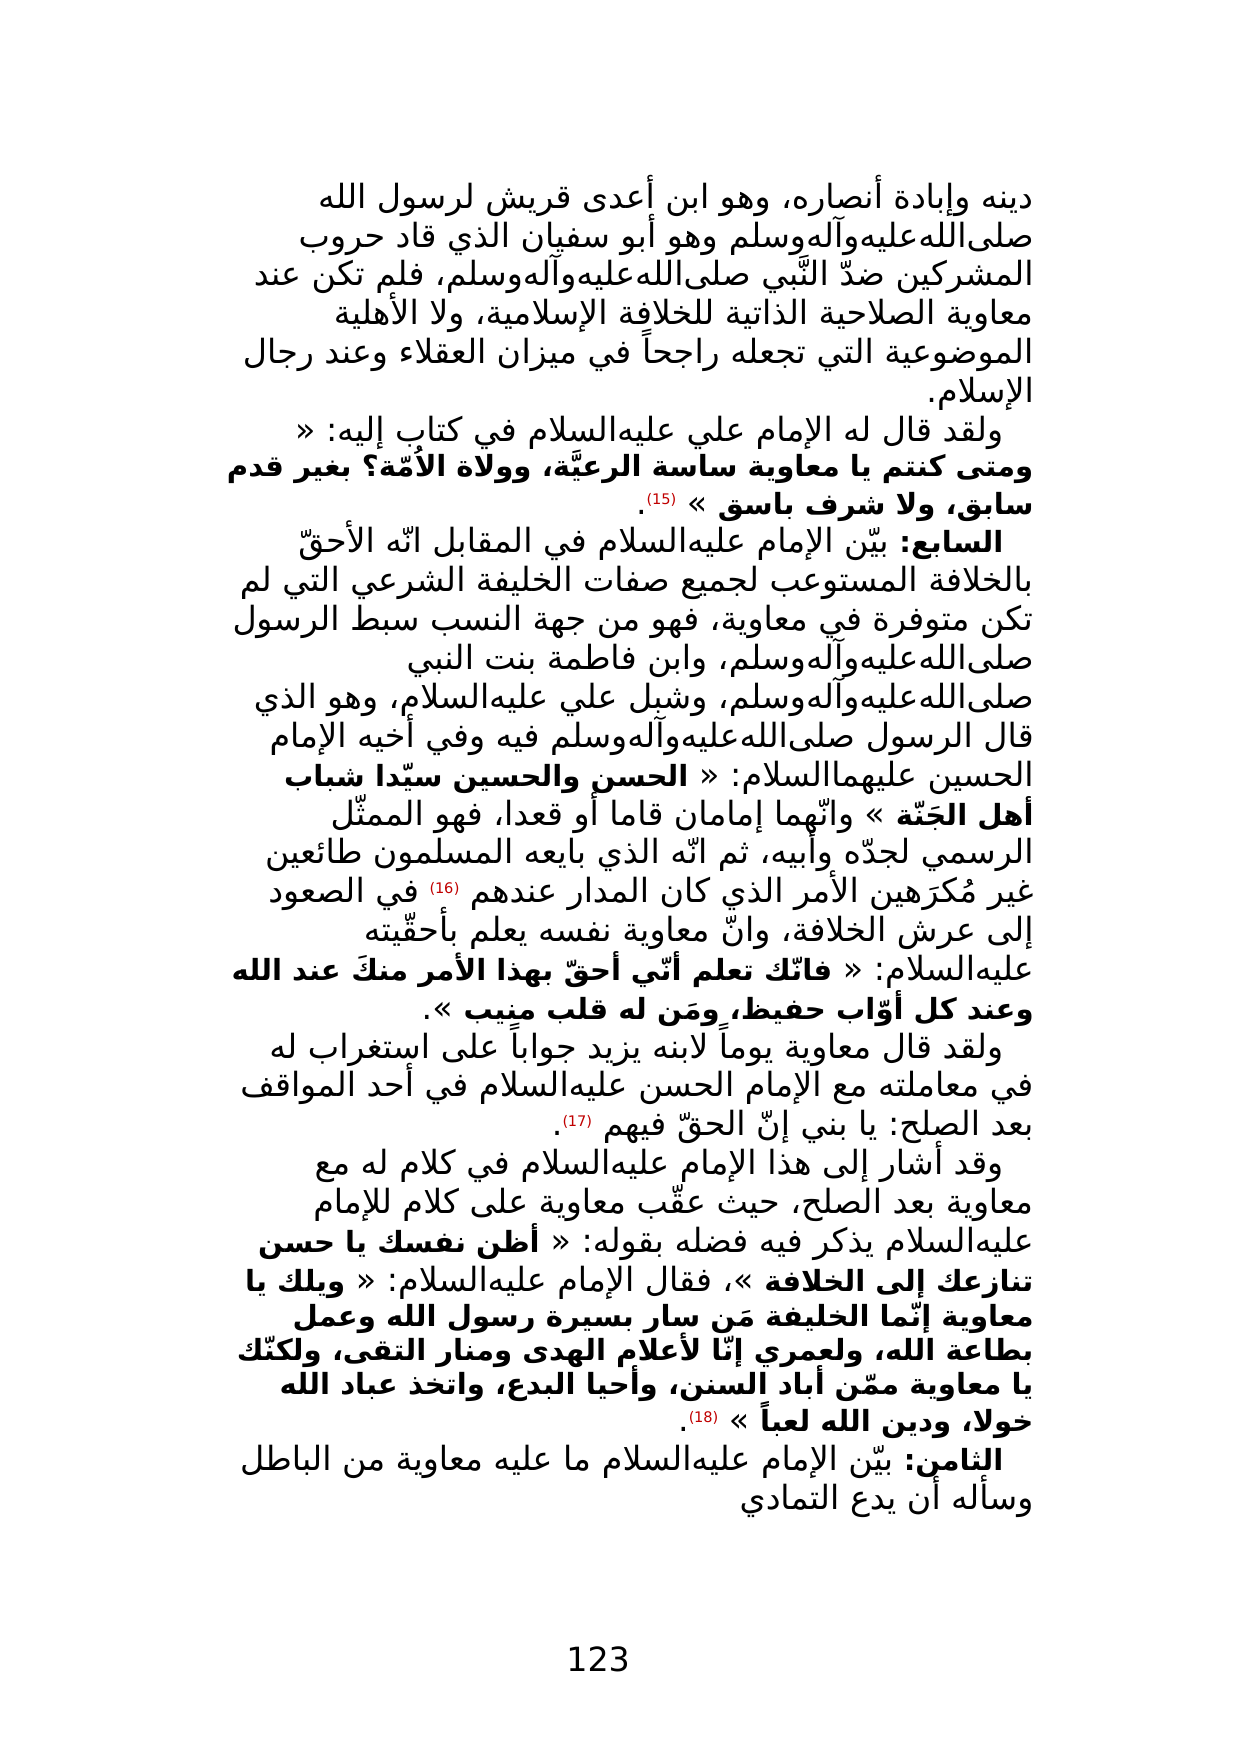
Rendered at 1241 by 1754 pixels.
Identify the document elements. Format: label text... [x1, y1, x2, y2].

text وقد أشار إلى هذا الإمام عليه‌السلام في كلام له مع معاوية بعد الصلح، حيث عقّب معاوية على كلام للإمام عليه‌السلام يذكر فيه فضله بقوله: « أظن نفسك يا حسن تنازعك إلى الخلافة »، فقال الإمام عليه‌السلام: « ويلك يا معاوية إنّما الخليفة مَن سار بسيرة رسول الله وعمل بطاعة الله، ولعمري إنّا لأعلام الهدى ومنار التقى، ولكنّك يا معاوية ممّن أباد السنن، وأحيا البدع، واتخذ عباد الله خولا، ودين الله لعباً » (18). [222, 1144, 1033, 1440]
text ولقد قال معاوية يوماً لابنه يزيد جواباً على استغراب له في معاملته مع الإمام الحسن عليه‌السلام في أحد المواقف بعد الصلح: يا بني إنّ الحقّ فيهم (17). [222, 1027, 1033, 1144]
text ولقد قال له الإمام علي عليه‌السلام في كتاب إليه: « ومتى كنتم يا معاوية ساسة الرعيَّة، وولاة الاُمّة؟ بغير قدم سابق، ولا شرف باسق » (15). [222, 410, 1033, 522]
text دينه وإبادة أنصاره، وهو ابن أعدى قريش لرسول الله صلى‌الله‌عليه‌وآله‌وسلم وهو أبو سفيان الذي قاد حروب المشركين ضدّ النَّبي صلى‌الله‌عليه‌وآله‌وسلم، فلم تكن عند معاوية الصلاحية الذاتية للخلافة الإسلامية، ولا الأهلية الموضوعية التي تجعله راجحاً في ميزان العقلاء وعند رجال الإسلام. [222, 177, 1033, 410]
text السابع: بيّن الإمام عليه‌السلام في المقابل انّه الأحقّ بالخلافة المستوعب لجميع صفات الخليفة الشرعي التي لم تكن متوفرة في معاوية، فهو من جهة النسب سبط الرسول صلى‌الله‌عليه‌وآله‌وسلم، وابن فاطمة بنت النبي صلى‌الله‌عليه‌وآله‌وسلم، وشبل علي عليه‌السلام، وهو الذي قال الرسول صلى‌الله‌عليه‌وآله‌وسلم فيه وفي أخيه الإمام الحسين عليهما‌السلام: « الحسن والحسين سيّدا شباب أهل الجَنّة » وانّهما إمامان قاما أو قعدا، فهو الممثّل الرسمي لجدّه وأبيه، ثم انّه الذي بايعه المسلمون طائعين غير مُكرَهين الأمر الذي كان المدار عندهم (16) في الصعود إلى عرش الخلافة، وانّ معاوية نفسه يعلم بأحقّيته عليه‌السلام: « فانّك تعلم أنّي أحقّ بهذا الأمر منكَ عند الله وعند كل أوّاب حفيظ، ومَن له قلب منيب ». [222, 522, 1033, 1027]
text الثامن: بيّن الإمام عليه‌السلام ما عليه معاوية من الباطل وسأله أن يدع التمادي [222, 1440, 1033, 1517]
